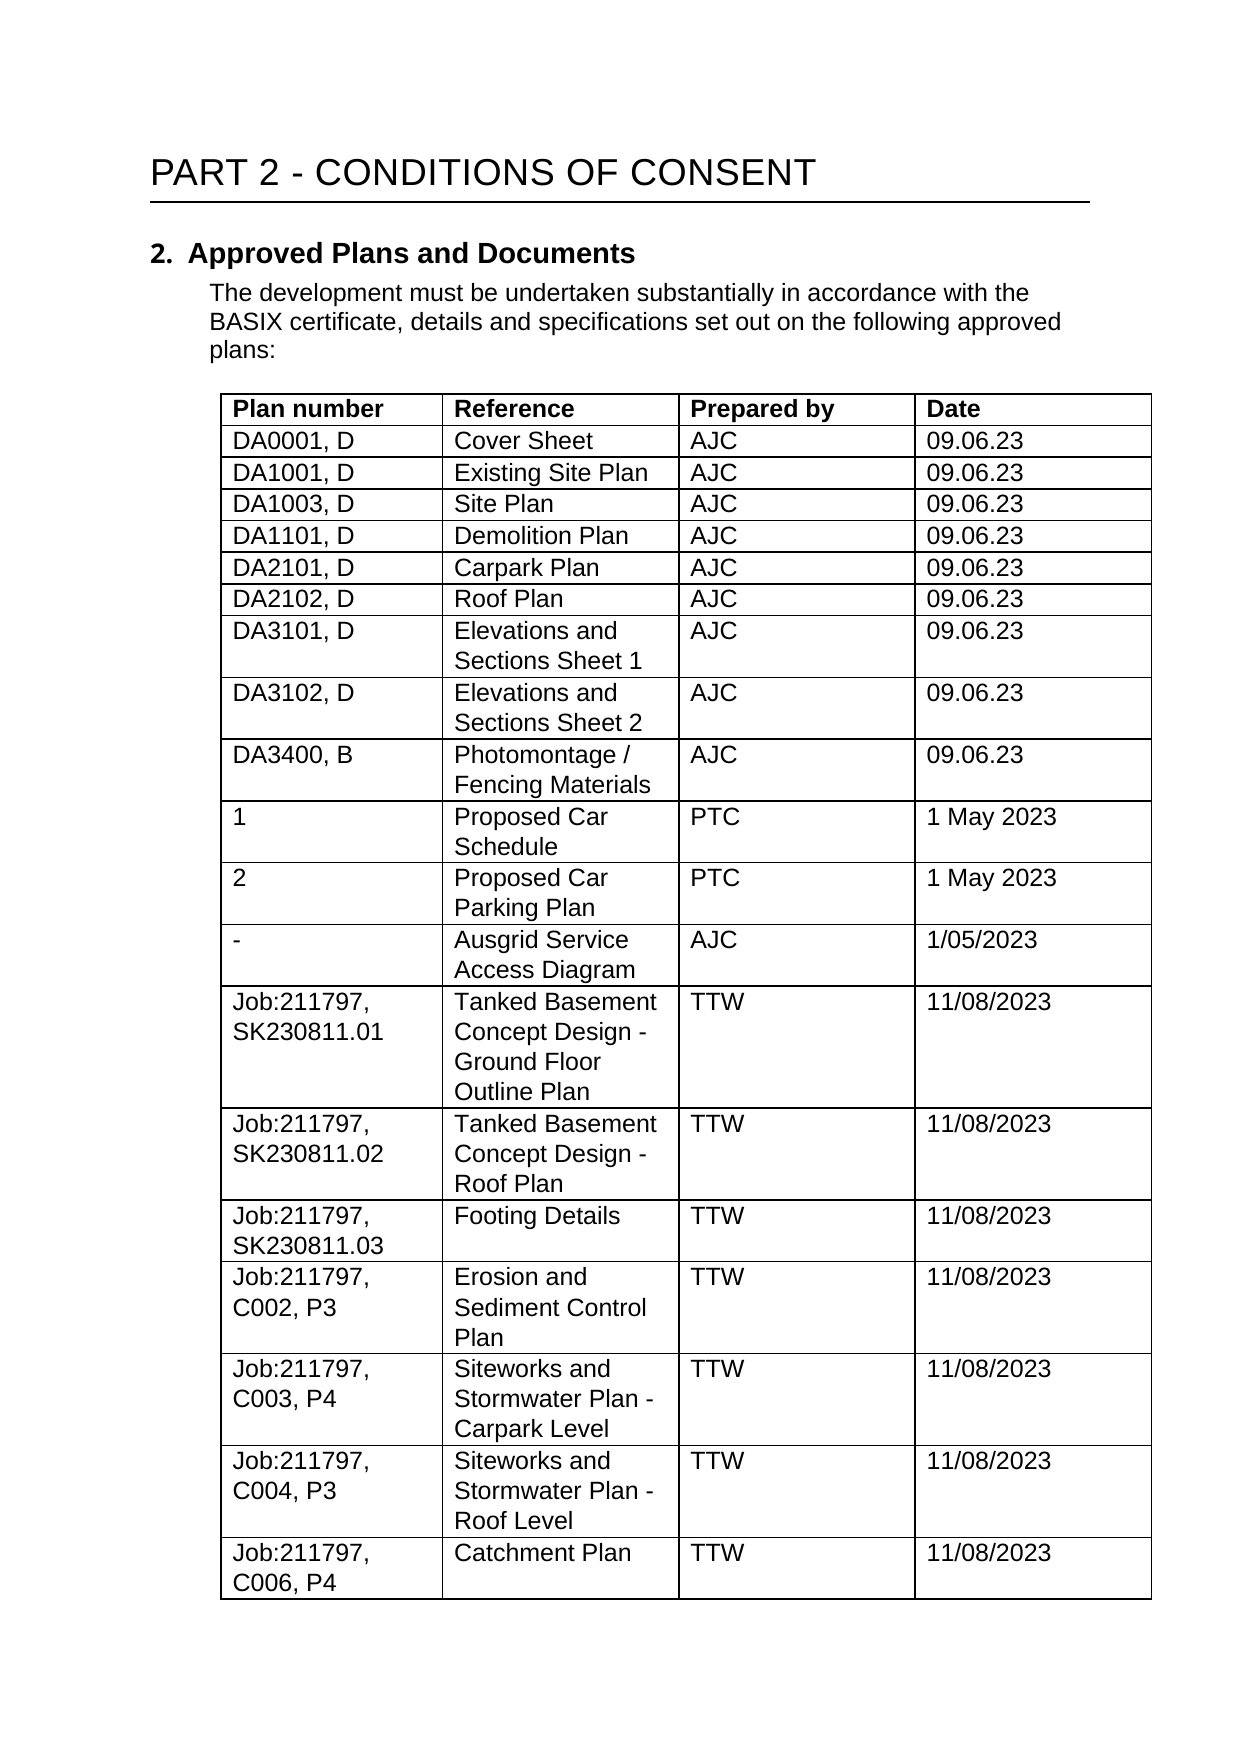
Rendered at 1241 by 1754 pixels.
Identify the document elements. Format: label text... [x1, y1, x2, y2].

table_cell Elevations and Sections Sheet 1 [443, 616, 678, 676]
table_cell AJC [680, 521, 914, 551]
table_cell Proposed Car Parking Plan [443, 863, 678, 923]
table_cell 1 [222, 802, 442, 862]
table_cell 09.06.23 [916, 426, 1151, 456]
table_cell Job:211797, SK230811.03 [222, 1201, 442, 1261]
table_cell AJC [680, 426, 914, 456]
table_cell TTW [680, 1109, 914, 1199]
table_cell Job:211797, SK230811.01 [222, 987, 442, 1107]
table_cell Photomontage / Fencing Materials [443, 740, 678, 800]
table_cell 11/08/2023 [916, 1109, 1151, 1199]
table_cell Site Plan [443, 490, 678, 519]
table_cell Job:211797, C006, P4 [222, 1538, 442, 1598]
table_cell Catchment Plan [443, 1538, 678, 1598]
text The development must be undertaken substantially in accordance with the BASIX certificate, details and specifications set out on the following approved plans: [209, 278, 1090, 364]
table_cell AJC [680, 585, 914, 614]
table_cell Roof Plan [443, 585, 678, 614]
table_header Plan number [222, 395, 442, 424]
table_cell Erosion and Sediment Control Plan [443, 1262, 678, 1353]
table_cell TTW [680, 1354, 914, 1444]
table_cell 09.06.23 [916, 678, 1151, 738]
table_cell DA1101, D [222, 521, 442, 551]
table_cell Job:211797, C003, P4 [222, 1354, 442, 1444]
table_cell Tanked Basement Concept Design - Roof Plan [443, 1109, 678, 1199]
table_cell DA3101, D [222, 616, 442, 676]
table_header Date [916, 395, 1151, 424]
table_cell TTW [680, 1262, 914, 1353]
table_cell AJC [680, 553, 914, 583]
table_cell 1/05/2023 [916, 925, 1151, 985]
table_cell DA2102, D [222, 585, 442, 614]
table_cell DA3102, D [222, 678, 442, 738]
table_cell Ausgrid Service Access Diagram [443, 925, 678, 985]
table_cell Demolition Plan [443, 521, 678, 551]
table_cell PTC [680, 863, 914, 923]
table_cell AJC [680, 616, 914, 676]
table_cell 11/08/2023 [916, 1262, 1151, 1353]
table_cell 09.06.23 [916, 585, 1151, 614]
table_cell Carpark Plan [443, 553, 678, 583]
table_cell DA0001, D [222, 426, 442, 456]
table_cell Siteworks and Stormwater Plan - Roof Level [443, 1446, 678, 1536]
table_cell 11/08/2023 [916, 1538, 1151, 1598]
table_cell AJC [680, 740, 914, 800]
table_cell 11/08/2023 [916, 987, 1151, 1107]
table_cell Siteworks and Stormwater Plan - Carpark Level [443, 1354, 678, 1444]
text Approved Plans and Documents (UNI2005) [150, 235, 1090, 272]
table_cell 09.06.23 [916, 490, 1151, 519]
table_cell Job:211797, C004, P3 [222, 1446, 442, 1536]
table_cell 09.06.23 [916, 740, 1151, 800]
table_cell 09.06.23 [916, 458, 1151, 488]
table_cell DA2101, D [222, 553, 442, 583]
table_cell 09.06.23 [916, 616, 1151, 676]
table_cell TTW [680, 987, 914, 1107]
table_cell Elevations and Sections Sheet 2 [443, 678, 678, 738]
table_cell DA1001, D [222, 458, 442, 488]
table_cell 11/08/2023 [916, 1201, 1151, 1261]
table_cell TTW [680, 1446, 914, 1536]
title PART 2 - CONDITIONS OF CONSENT [150, 150, 1090, 201]
table_cell Proposed Car Schedule [443, 802, 678, 862]
table_cell DA1003, D [222, 490, 442, 519]
table_cell 11/08/2023 [916, 1354, 1151, 1444]
table_cell Cover Sheet [443, 426, 678, 456]
table_cell AJC [680, 678, 914, 738]
table_cell 11/08/2023 [916, 1446, 1151, 1536]
table_cell 1 May 2023 [916, 863, 1151, 923]
table_cell AJC [680, 458, 914, 488]
table_cell Tanked Basement Concept Design - Ground Floor Outline Plan [443, 987, 678, 1107]
table_cell AJC [680, 925, 914, 985]
table_cell Job:211797, SK230811.02 [222, 1109, 442, 1199]
table_cell Footing Details [443, 1201, 678, 1261]
table_cell TTW [680, 1538, 914, 1598]
table_cell PTC [680, 802, 914, 862]
table_cell - [222, 925, 442, 985]
table_cell AJC [680, 490, 914, 519]
table_cell DA3400, B [222, 740, 442, 800]
table_header Prepared by [680, 395, 914, 424]
table_cell Job:211797, C002, P3 [222, 1262, 442, 1353]
table_cell 09.06.23 [916, 553, 1151, 583]
table_cell TTW [680, 1201, 914, 1261]
table_cell 1 May 2023 [916, 802, 1151, 862]
table_cell Existing Site Plan [443, 458, 678, 488]
table_header Reference [443, 395, 678, 424]
table_cell 2 [222, 863, 442, 923]
table_cell 09.06.23 [916, 521, 1151, 551]
